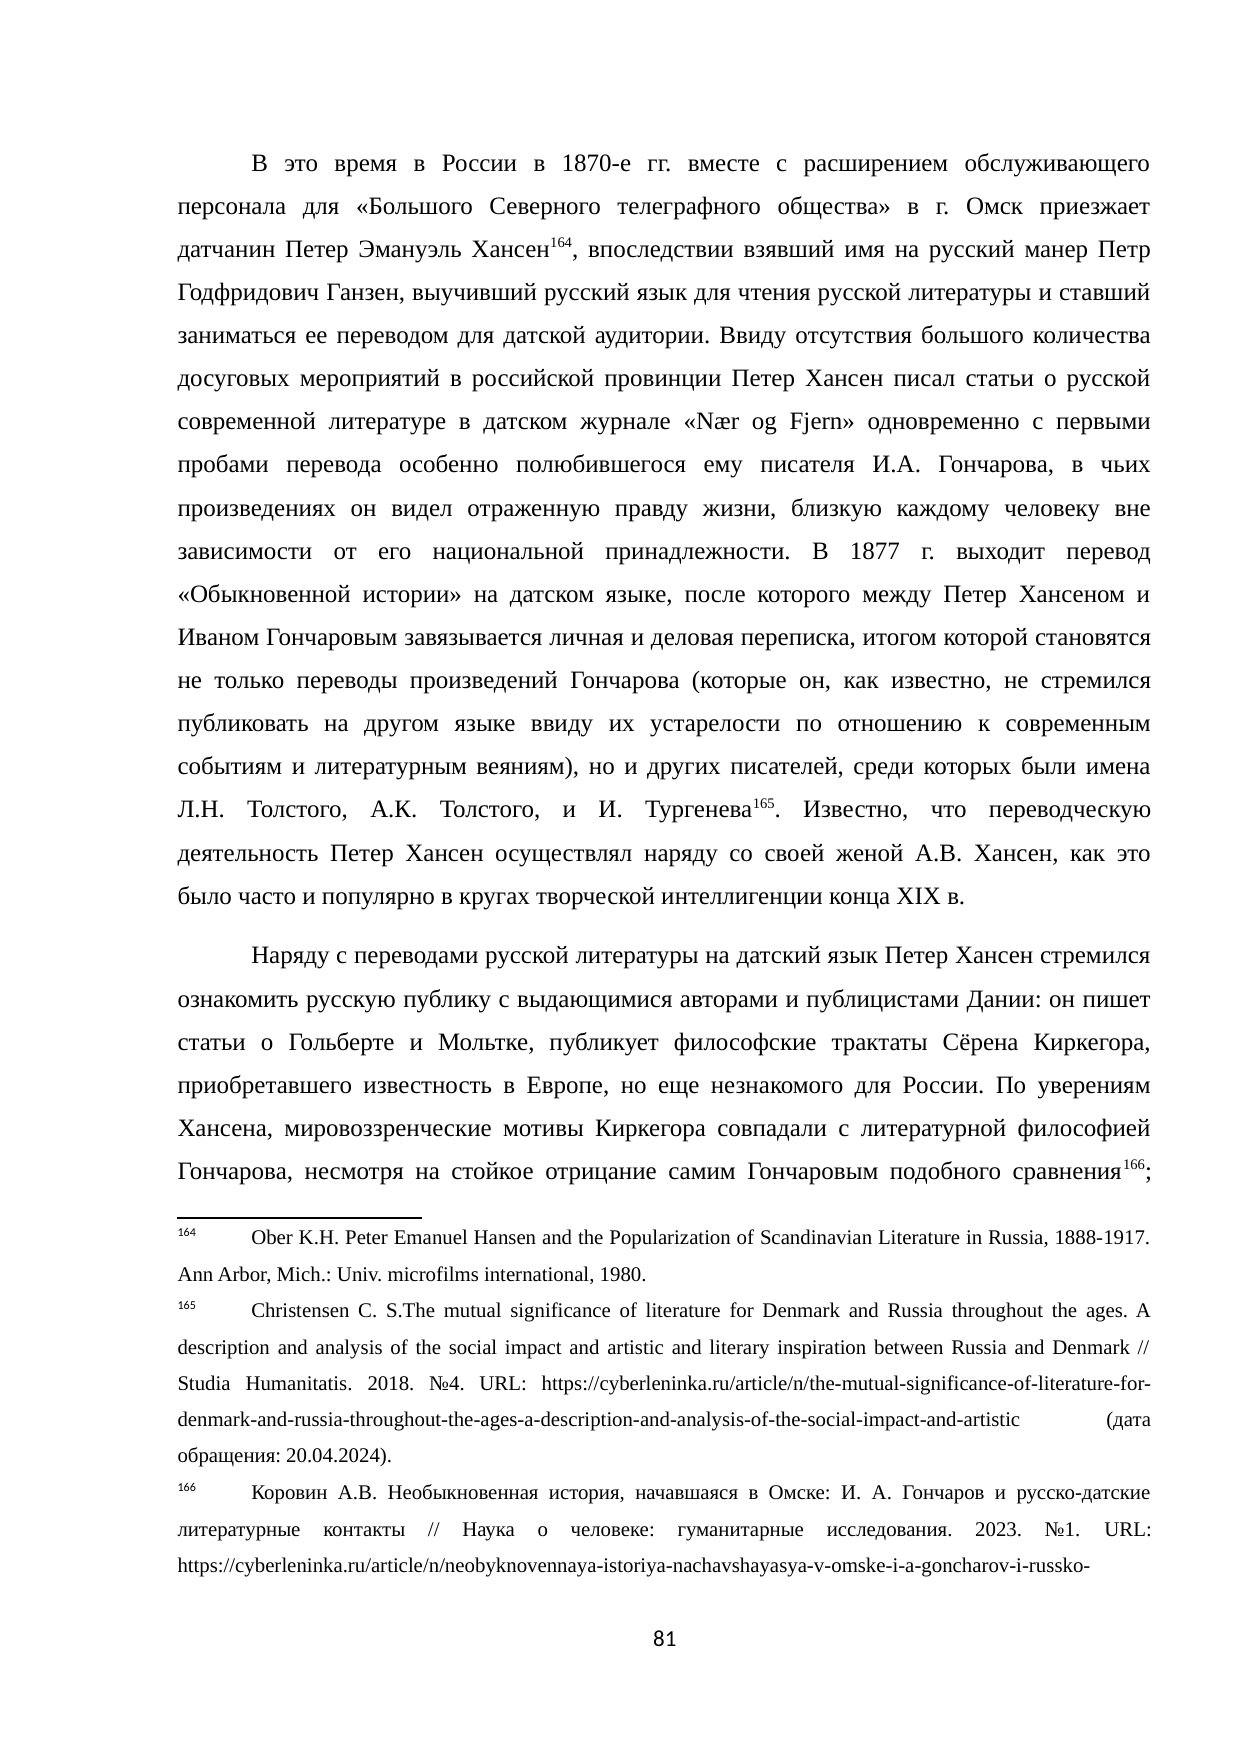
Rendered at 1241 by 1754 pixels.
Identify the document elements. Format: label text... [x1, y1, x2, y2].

text В это время в России в 1870-е гг. вместе с расширением обслуживающего персонала для «Большого Северного телеграфного общества» в г. Омск приезжает датчанин Петер Эмануэль Хансен, впоследствии взявший имя на русский манер Петр Годфридович Ганзен, выучивший русский язык для чтения русской литературы и ставший заниматься ее переводом для датской аудитории. Ввиду отсутствия большого количества досуговых мероприятий в российской провинции Петер Хансен писал статьи о русской современной литературе в датском журнале «Nær og Fjern» одновременно с первыми пробами перевода особенно полюбившегося ему писателя И.А. Гончарова, в чьих произведениях он видел отраженную правду жизни, близкую каждому человеку вне зависимости от его национальной принадлежности. В 1877 г. выходит перевод «Обыкновенной истории» на датском языке, после которого между Петер Хансеном и Иваном Гончаровым завязывается личная и деловая переписка, итогом которой становятся не только переводы произведений Гончарова (которые он, как известно, не стремился публиковать на другом языке ввиду их устарелости по отношению к современным событиям и литературным веяниям), но и других писателей, среди которых были имена Л.Н. Толстого, А.К. Толстого, и И. Тургенева. Известно, что переводческую деятельность Петер Хансен осуществлял наряду со своей женой А.В. Хансен, как это было часто и популярно в кругах творческой интеллигенции конца XIX в. [177, 148, 1152, 909]
text Наряду с переводами русской литературы на датский язык Петер Хансен стремился ознакомить русскую публику с выдающимися авторами и публицистами Дании: он пишет статьи о Гольберте и Мольтке, публикует философские трактаты Сёрена Киркегора, приобретавшего известность в Европе, но еще незнакомого для России. По уверениям Хансена, мировоззренческие мотивы Киркегора совпадали с литературной философией Гончарова, несмотря на стойкое отрицание самим Гончаровым подобного сравнения; отечественные ученые впоследствии неоднократно обращали внимание на схожесть постулатов датского писателя с идеями русских авторов XIX в. и связывали это с общностью духовного наследия датской и русской жизни. Позднее Петер Хансен переводит произведения К. Микаэлис и Х.К. Андерсена, чья популярность резко возрастает в Российской империи под конец столетия. [177, 941, 1152, 1185]
